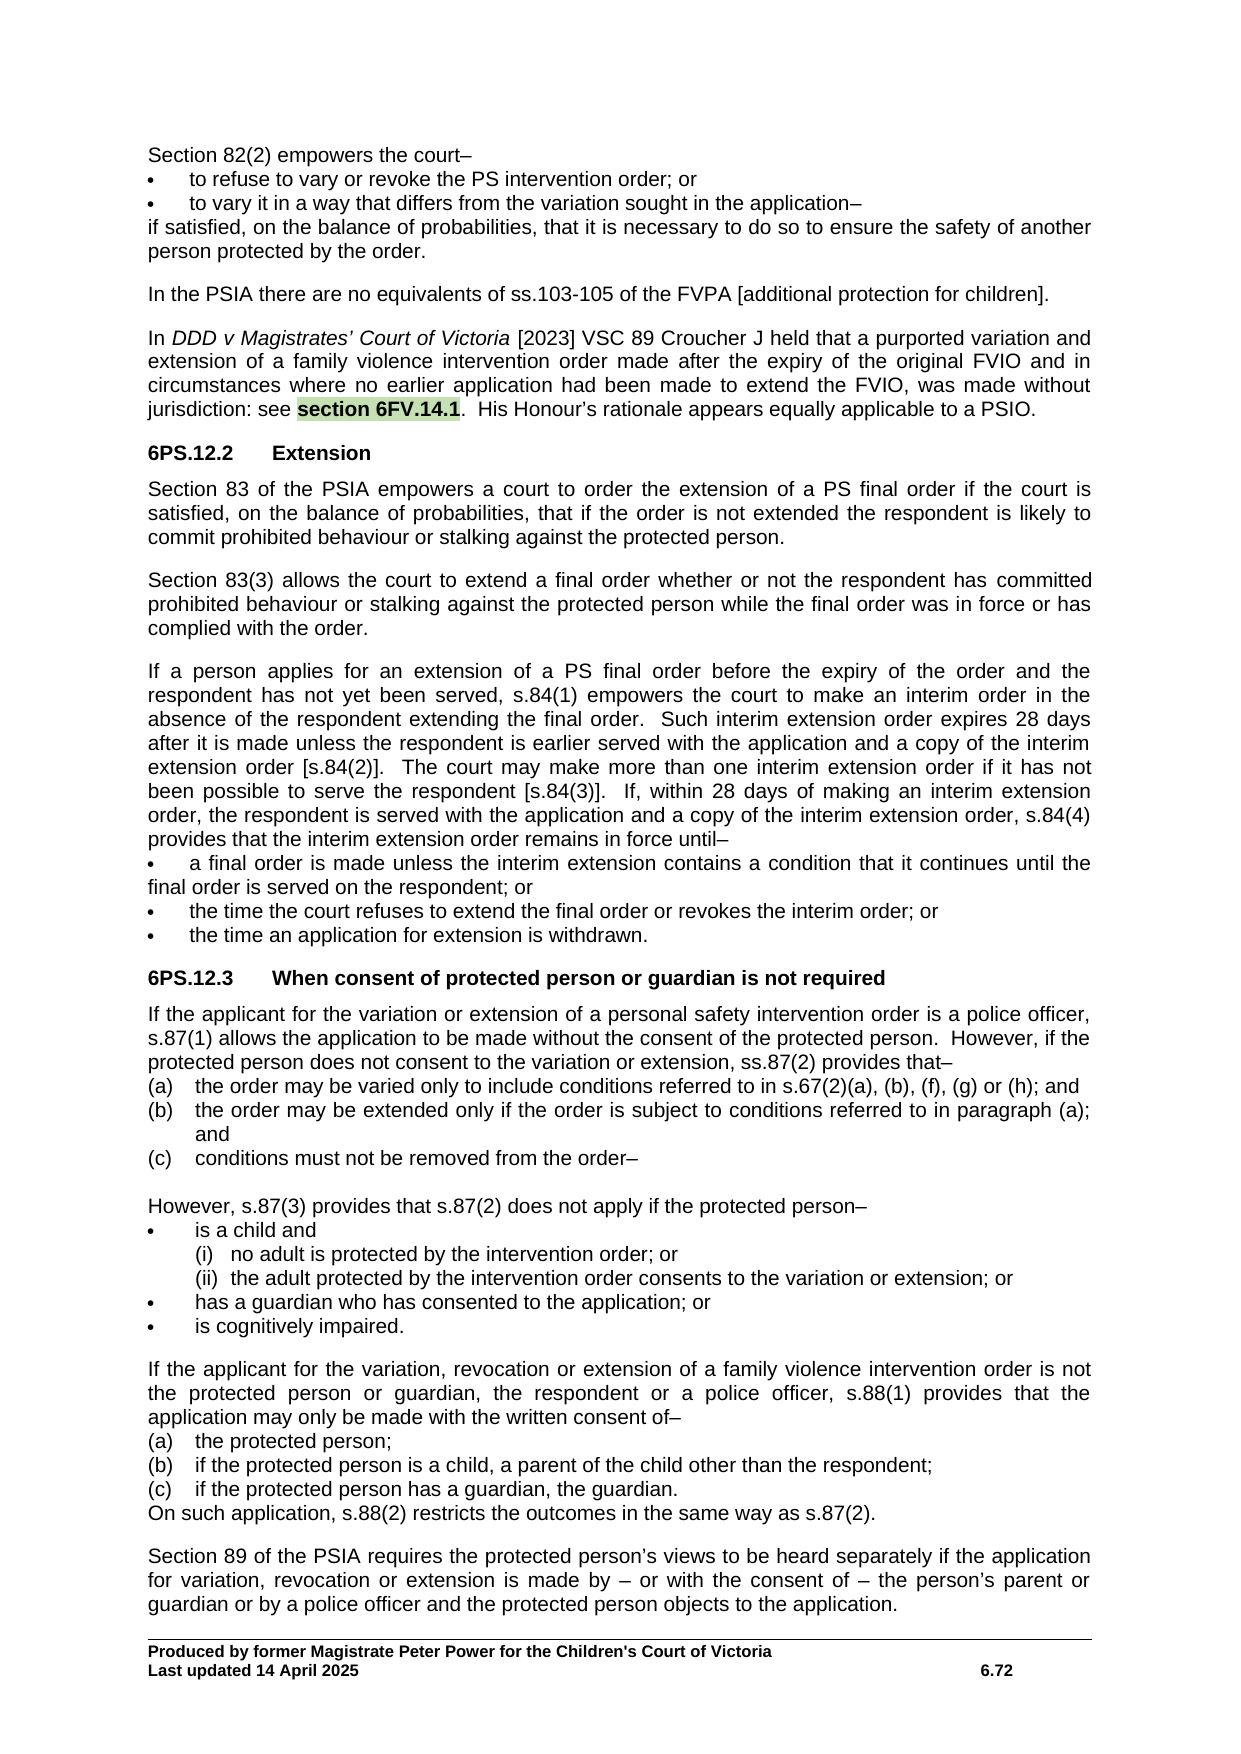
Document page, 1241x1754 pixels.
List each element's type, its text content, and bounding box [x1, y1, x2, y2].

text In DDD v Magistrates’ Court of Victoria [2023] VSC 89 Croucher J held that a purported variation and extension of a family violence intervention order made after the expiry of the original FVIO and in circumstances where no earlier application had been made to extend the FVIO, was made without jurisdiction: see section 6FV.14.1. His Honour’s rationale appears equally applicable to a PSIO. [148, 325, 1092, 421]
text if satisfied, on the balance of probabilities, that it is necessary to do so to ensure the safety of another person protected by the order. [148, 215, 1092, 263]
text (b) if the protected person is a child, a parent of the child other than the respondent; [148, 1452, 1092, 1476]
list is a child and [148, 1218, 1092, 1242]
text However, s.87(3) provides that s.87(2) does not apply if the protected person– [148, 1194, 1092, 1218]
list to vary it in a way that differs from the variation sought in the application– [148, 191, 1092, 215]
list has a guardian who has consented to the application; or [148, 1289, 1092, 1313]
text Section 89 of the PSIA requires the protected person’s views to be heard separately if the application for variation, revocation or extension is made by – or with the consent of – the person’s parent or guardian or by a police officer and the protected person objects to the application. [148, 1543, 1092, 1615]
text Section 83 of the PSIA empowers a court to order the extension of a PS final order if the court is satisfied, on the balance of probabilities, that if the order is not extended the respondent is likely to commit prohibited behaviour or stalking against the protected person. [148, 477, 1092, 549]
list a final order is made unless the interim extension contains a condition that it continues until the final order is served on the respondent; or [148, 851, 1092, 898]
text In the PSIA there are no equivalents of ss.103-105 of the FVPA [additional protection for children]. [148, 282, 1092, 306]
subtitle 6PS.12.3 When consent of protected person or guardian is not required [148, 966, 1092, 989]
list is cognitively impaired. [148, 1313, 1092, 1337]
text If the applicant for the variation or extension of a personal safety intervention order is a police officer, s.87(1) allows the application to be made without the consent of the protected person. However, if the protected person does not consent to the variation or extension, ss.87(2) provides that– [148, 1002, 1092, 1074]
text (i) no adult is protected by the intervention order; or [195, 1242, 1092, 1266]
text Section 83(3) allows the court to extend a final order whether or not the respondent has committed prohibited behaviour or stalking against the protected person while the final order was in force or has complied with the order. [148, 568, 1092, 640]
text If the applicant for the variation, revocation or extension of a family violence intervention order is not the protected person or guardian, the respondent or a police officer, s.88(1) provides that the application may only be made with the written consent of– [148, 1357, 1092, 1428]
text (b) the order may be extended only if the order is subject to conditions referred to in paragraph (a); and [148, 1098, 1092, 1146]
text (c) conditions must not be removed from the order– [148, 1146, 1092, 1170]
list to refuse to vary or revoke the PS intervention order; or [148, 167, 1092, 191]
text (a) the protected person; [148, 1428, 1092, 1452]
list the time the court refuses to extend the final order or revokes the interim order; or [148, 898, 1092, 922]
text (a) the order may be varied only to include conditions referred to in s.67(2)(a), (b), (f), (g) or (h); and [148, 1074, 1092, 1098]
text (c) if the protected person has a guardian, the guardian. [148, 1476, 1092, 1500]
text (ii) the adult protected by the intervention order consents to the variation or extension; or [195, 1266, 1092, 1289]
list the time an application for extension is withdrawn. [148, 922, 1092, 946]
text On such application, s.88(2) restricts the outcomes in the same way as s.87(2). [148, 1500, 1092, 1524]
subtitle 6PS.12.2 Extension [148, 440, 1092, 464]
text If a person applies for an extension of a PS final order before the expiry of the order and the respondent has not yet been served, s.84(1) empowers the court to make an interim order in the absence of the respondent extending the final order. Such interim extension order expires 28 days after it is made unless the respondent is earlier served with the application and a copy of the interim extension order [s.84(2)]. The court may make more than one interim extension order if it has not been possible to serve the respondent [s.84(3)]. If, within 28 days of making an interim extension order, the respondent is served with the application and a copy of the interim extension order, s.84(4) provides that the interim extension order remains in force until– [148, 659, 1092, 851]
text Section 82(2) empowers the court– [148, 143, 1092, 167]
